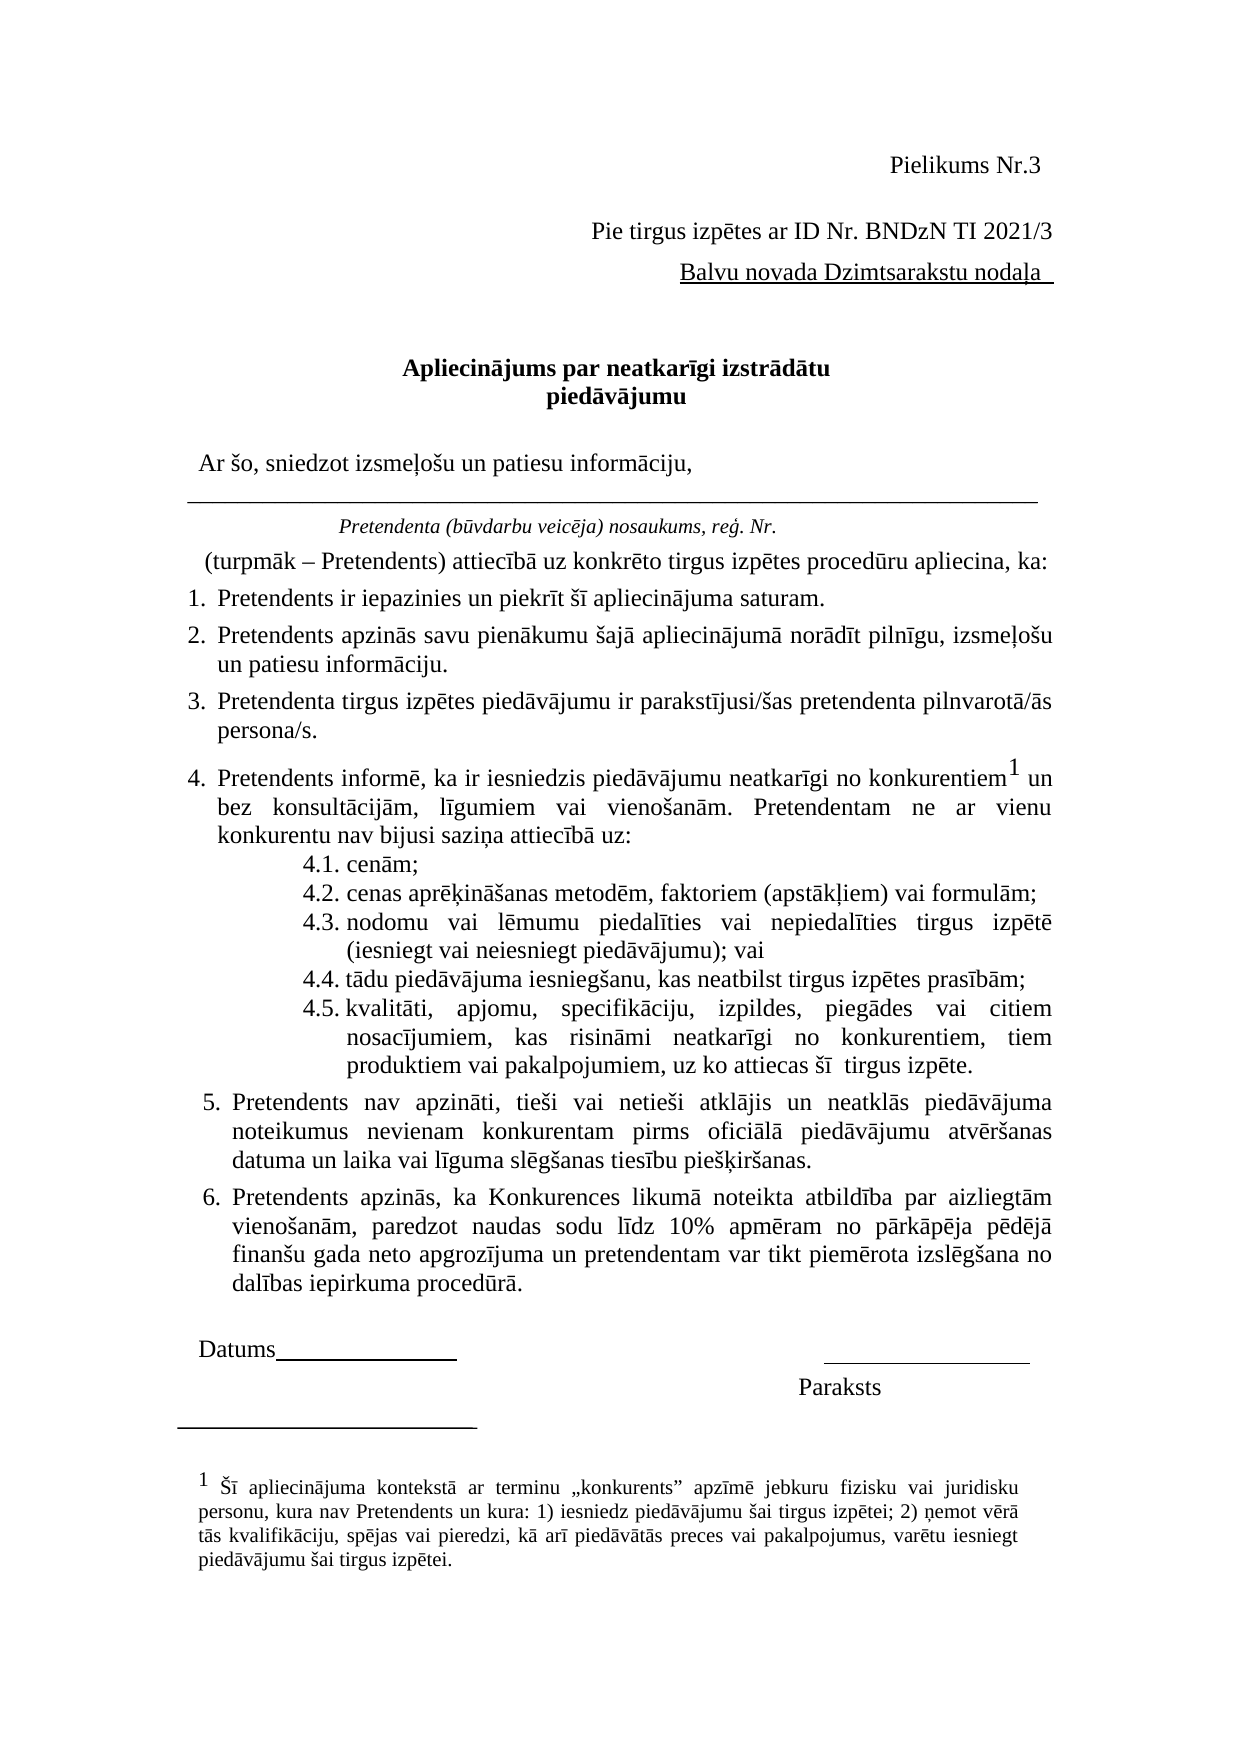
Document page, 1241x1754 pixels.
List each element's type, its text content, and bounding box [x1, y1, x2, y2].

list Pretendenta tirgus izpētes piedāvājumu ir parakstījusi/šas pretendenta pilnvarotā/ās persona/s. [187, 686, 1053, 744]
text Pielikums Nr.3 [187, 150, 1041, 179]
list cenas aprēķināšanas metodēm, faktoriem (apstākļiem) vai formulām; [303, 878, 1053, 907]
list kvalitāti, apjomu, specifikāciju, izpildes, piegādes vai citiem nosacījumiem, kas risināmi neatkarīgi no konkurentiem, tiem produktiem vai pakalpojumiem, uz ko attiecas šī tirgus izpēte. [303, 993, 1053, 1079]
list tādu piedāvājuma iesniegšanu, kas neatbilst tirgus izpētes prasībām; [303, 964, 1053, 993]
list Pretendents apzinās savu pienākumu šajā apliecinājumā norādīt pilnīgu, izsmeļošu un patiesu informāciju. [187, 620, 1053, 678]
text Balvu novada Dzimtsarakstu nodaļa [187, 257, 1041, 286]
list Pretendents nav apzināti, tieši vai netieši atklājis un neatklās piedāvājuma noteikumus nevienam konkurentam pirms oficiālā piedāvājumu atvēršanas datuma un laika vai līguma slēgšanas tiesību piešķiršanas. [202, 1087, 1053, 1174]
text Datums [198, 1334, 1053, 1363]
text ____________________________________________________________________ [187, 477, 1053, 505]
text 1 Šī apliecinājuma kontekstā ar terminu „konkurents” apzīmē jebkuru fizisku vai juridisku personu, kura nav Pretendents un kura: 1) iesniedz piedāvājumu šai tirgus izpētei; 2) ņemot vērā tās kvalifikāciju, spējas vai pieredzi, kā arī piedāvātās preces vai pakalpojumus, varētu iesniegt piedāvājumu šai tirgus izpētei. [198, 1467, 1020, 1571]
text Ar šo, sniedzot izsmeļošu un patiesu informāciju, [198, 448, 1053, 477]
text Pretendenta (būvdarbu veicēja) nosaukums, reģ. Nr. [187, 514, 1053, 538]
text Pie tirgus izpētes ar ID Nr. BNDzN TI 2021/3 [187, 216, 1053, 245]
text Paraksts [187, 1375, 881, 1400]
list nodomu vai lēmumu piedalīties vai nepiedalīties tirgus izpētē (iesniegt vai neiesniegt piedāvājumu); vai [303, 907, 1053, 964]
list Pretendents informē, ka ir iesniedzis piedāvājumu neatkarīgi no konkurentiem1 un bez konsultācijām, līgumiem vai vienošanām. Pretendentam ne ar vienu konkurentu nav bijusi saziņa attiecībā uz: [187, 752, 1053, 849]
list Pretendents ir iepazinies un piekrīt šī apliecinājuma saturam. [187, 583, 1053, 612]
list Pretendents apzinās, ka Konkurences likumā noteikta atbildība par aizliegtām vienošanām, paredzot naudas sodu līdz 10% apmēram no pārkāpēja pēdējā finanšu gada neto apgrozījuma un pretendentam var tikt piemērota izslēgšana no dalības iepirkuma procedūrā. [202, 1182, 1053, 1297]
text (turpmāk – Pretendents) attiecībā uz konkrēto tirgus izpētes procedūru apliecina, ka: [198, 546, 1053, 575]
list cenām; [303, 849, 1053, 878]
text Apliecinājums par neatkarīgi izstrādātu piedāvājumu [381, 353, 852, 410]
